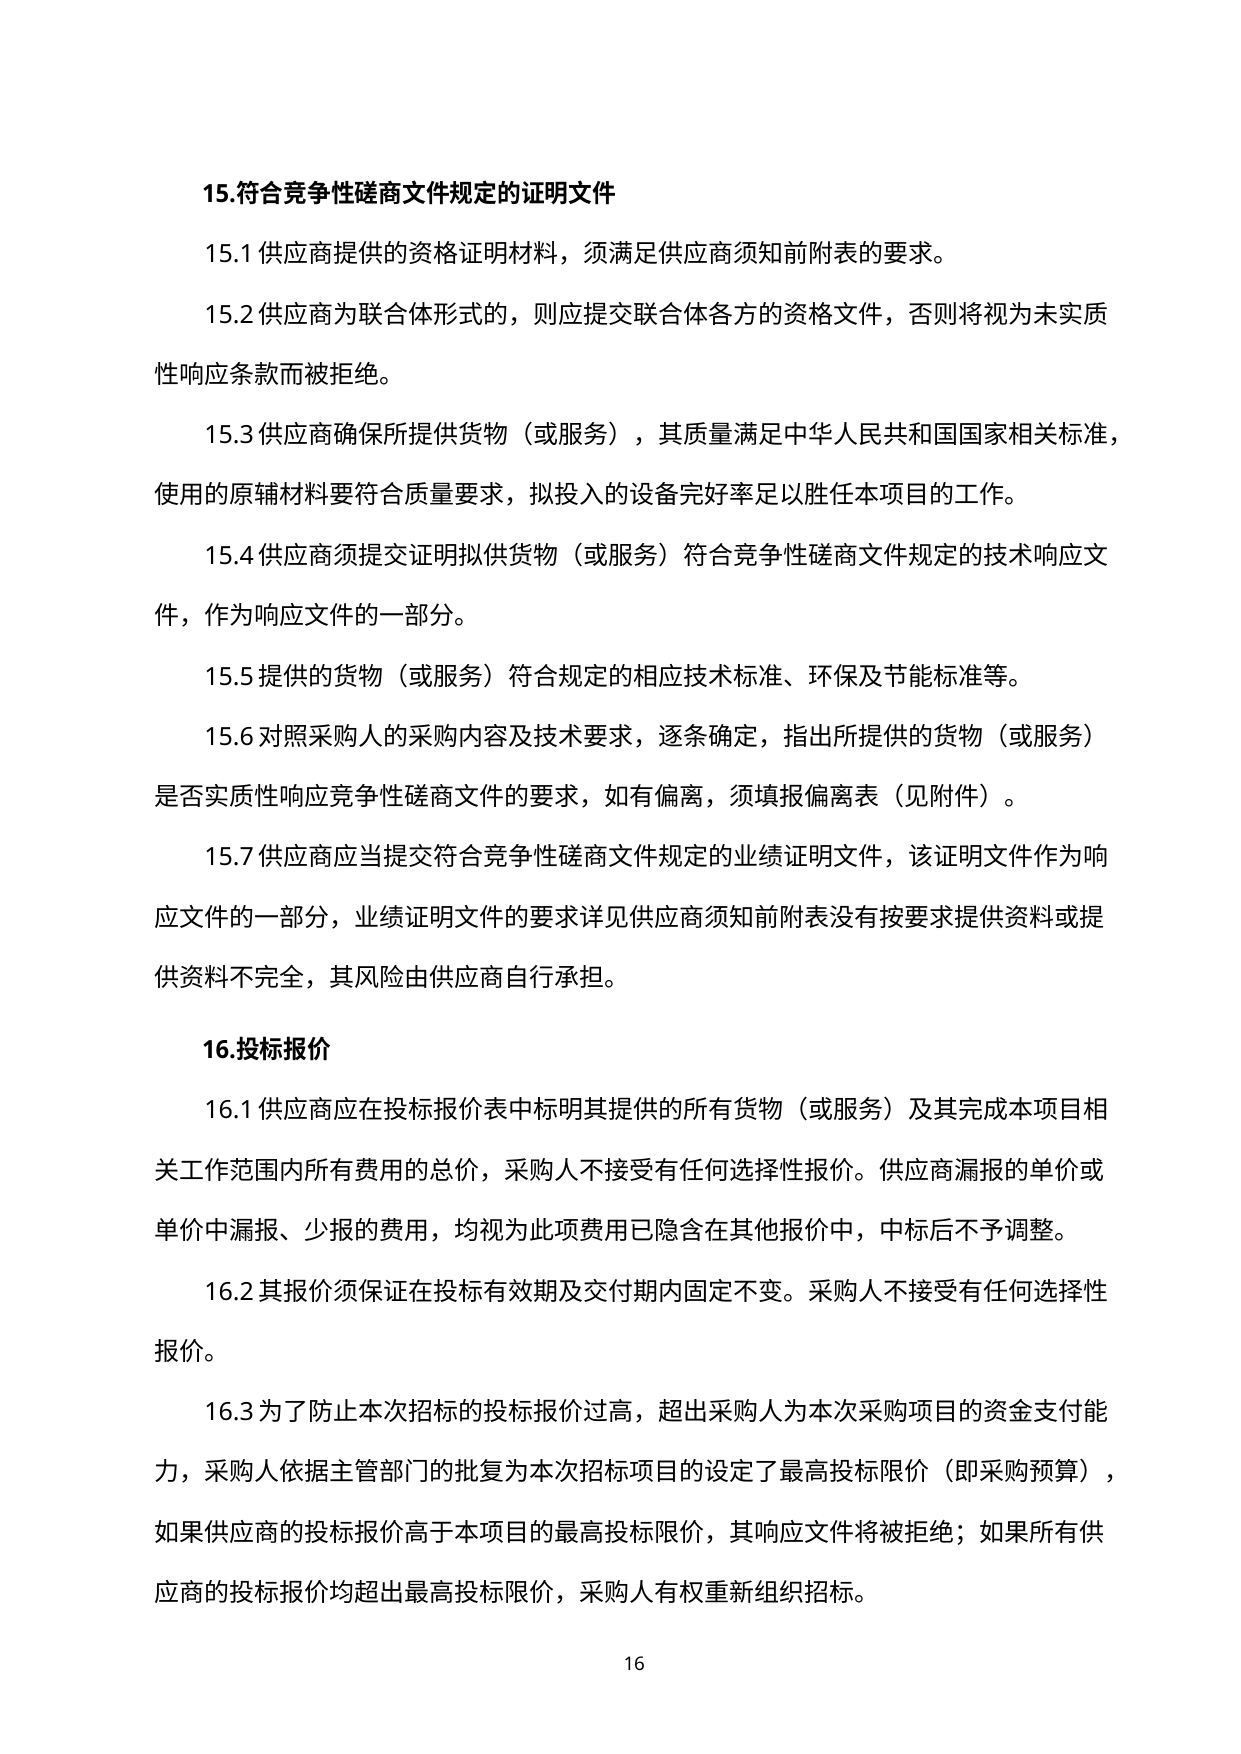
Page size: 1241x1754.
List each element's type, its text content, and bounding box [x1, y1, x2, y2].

text 16.2其报价须保证在投标有效期及交付期内固定不变。采购人不接受有任何选择性报价。 [154, 1252, 1117, 1372]
text 15.1供应商提供的资格证明材料，须满足供应商须知前附表的要求。 [154, 214, 1117, 275]
text 15.2供应商为联合体形式的，则应提交联合体各方的资格文件，否则将视为未实质性响应条款而被拒绝。 [154, 275, 1117, 395]
text 16.1供应商应在投标报价表中标明其提供的所有货物（或服务）及其完成本项目相关工作范围内所有费用的总价，采购人不接受有任何选择性报价。供应商漏报的单价或单价中漏报、少报的费用，均视为此项费用已隐含在其他报价中，中标后不予调整。 [154, 1071, 1117, 1252]
text 15.5提供的货物（或服务）符合规定的相应技术标准、环保及节能标准等。 [154, 637, 1117, 697]
text 15.7供应商应当提交符合竞争性磋商文件规定的业绩证明文件，该证明文件作为响应文件的一部分，业绩证明文件的要求详见供应商须知前附表没有按要求提供资料或提供资料不完全，其风险由供应商自行承担。 [154, 818, 1117, 998]
text 16.投标报价 [154, 1010, 1117, 1071]
text 15.3供应商确保所提供货物（或服务），其质量满足中华人民共和国国家相关标准，使用的原辅材料要符合质量要求，拟投入的设备完好率足以胜任本项目的工作。 [154, 395, 1117, 516]
text 15.符合竞争性磋商文件规定的证明文件 [154, 154, 1117, 214]
text 16.3为了防止本次招标的投标报价过高，超出采购人为本次采购项目的资金支付能力，采购人依据主管部门的批复为本次招标项目的设定了最高投标限价（即采购预算），如果供应商的投标报价高于本项目的最高投标限价，其响应文件将被拒绝；如果所有供应商的投标报价均超出最高投标限价，采购人有权重新组织招标。 [154, 1372, 1117, 1613]
text 15.6对照采购人的采购内容及技术要求，逐条确定，指出所提供的货物（或服务）是否实质性响应竞争性磋商文件的要求，如有偏离，须填报偏离表（见附件）。 [154, 697, 1117, 818]
text 15.4供应商须提交证明拟供货物（或服务）符合竞争性磋商文件规定的技术响应文件，作为响应文件的一部分。 [154, 516, 1117, 637]
